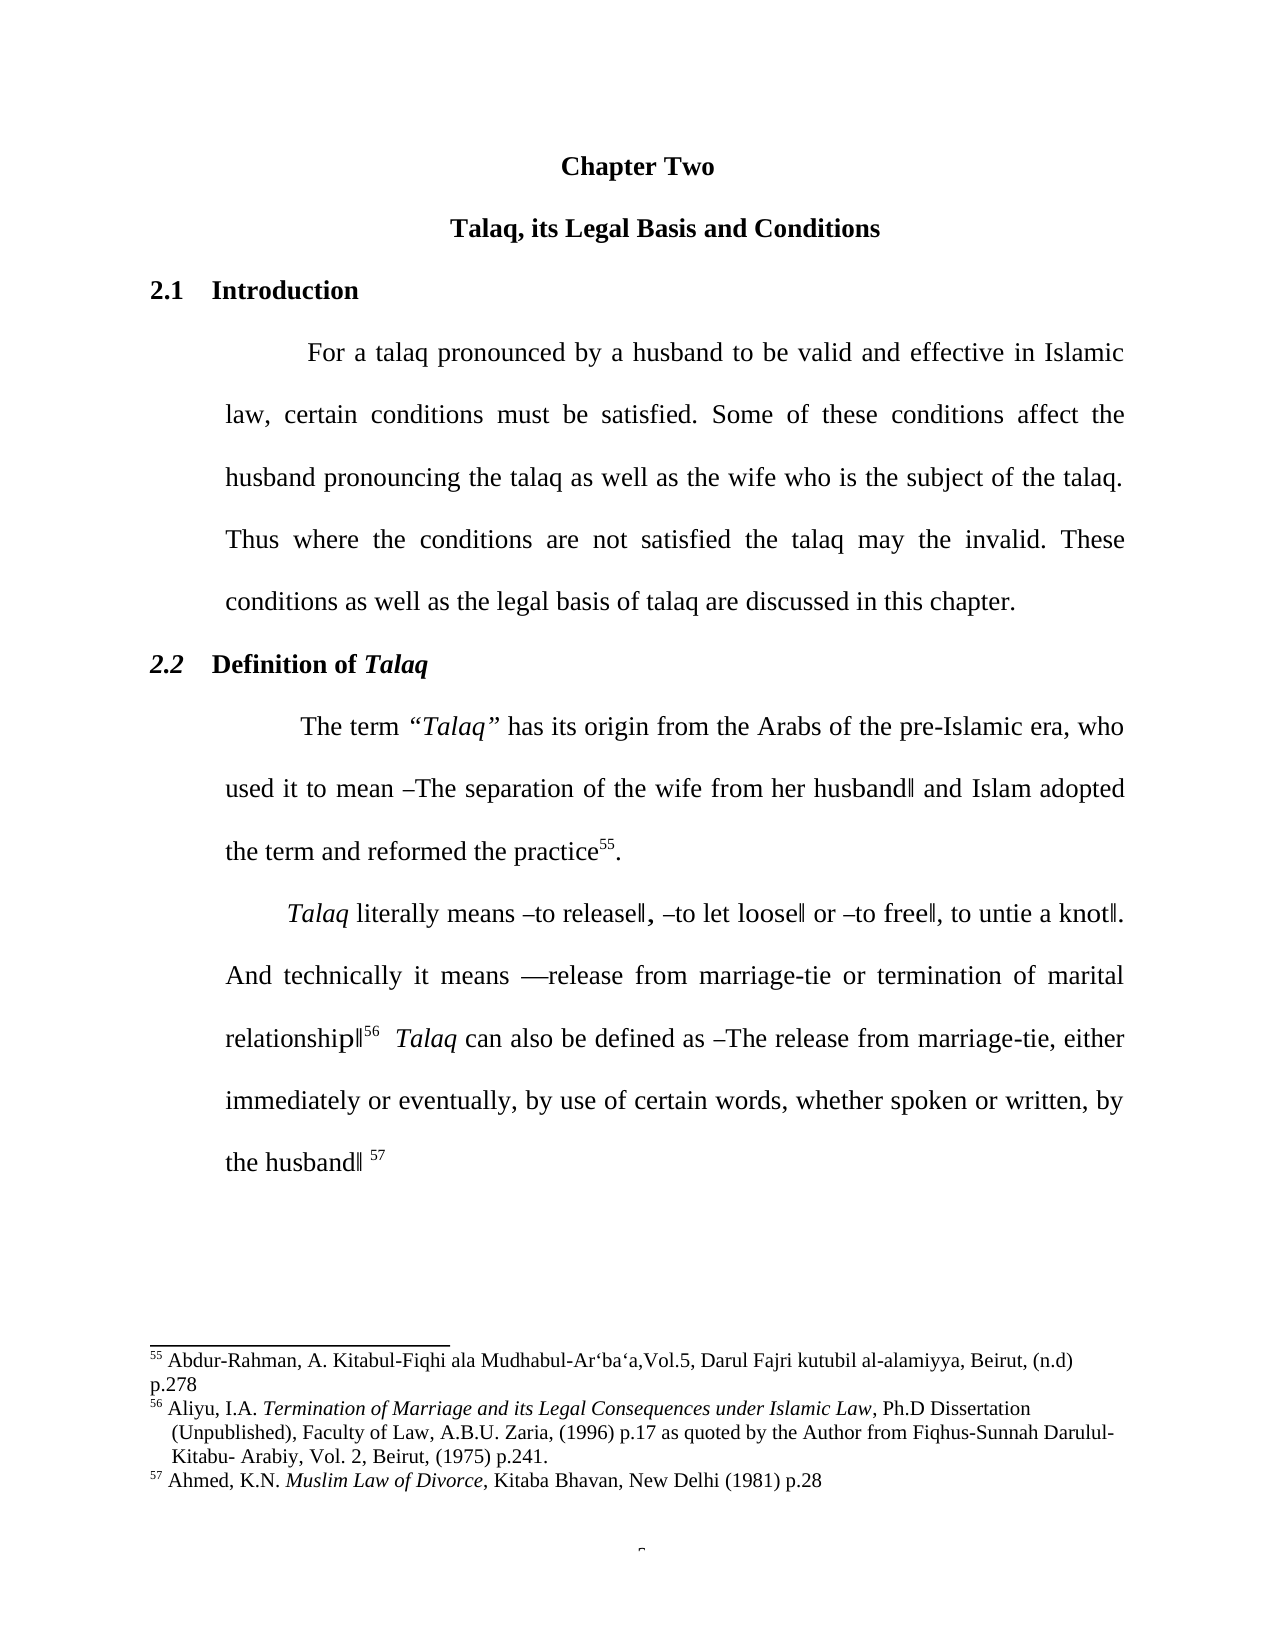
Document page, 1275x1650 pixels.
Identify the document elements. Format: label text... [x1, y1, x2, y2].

text 57 Ahmed, K.N. Muslim Law of Divorce, Kitaba Bhavan, New Delhi (1981) p.28 [150, 1468, 1156, 1492]
subtitle Introduction [150, 274, 1156, 305]
text 55 Abdur-Rahman, A. Kitabul-Fiqhi ala Mudhabul-Ar‘ba‘a,Vol.5, Darul Fajri kutubil al-alamiyya, Beirut, (n.d) p.278 [150, 1348, 1077, 1396]
text Talaq literally means ―to release‖, ―to let loose‖ or ―to free‖, to untie a knot‖. And technically it means ―release from marriage-tie or termination of marital relationship‖56 Talaq can also be defined as ―The release from marriage-tie, either immediately or eventually, by use of certain words, whether spoken or written, by the husband‖ 57 [225, 897, 1125, 1177]
text Talaq, its Legal Basis and Conditions [212, 212, 1118, 243]
list Definition of Talaq [150, 648, 1156, 679]
text The term “Talaq” has its origin from the Arabs of the pre-Islamic era, who used it to mean ―The separation of the wife from her husband‖ and Islam adopted the term and reformed the practice55. [225, 710, 1125, 866]
text 56 Aliyu, I.A. Termination of Marriage and its Legal Consequences under Islamic Law, Ph.D Dissertation (Unpublished), Faculty of Law, A.B.U. Zaria, (1996) p.17 as quoted by the Author from Fiqhus-Sunnah Darulul- Kitabu- Arabiy, Vol. 2, Beirut, (1975) p.241. [150, 1396, 1115, 1468]
subtitle Chapter Two [156, 150, 1119, 181]
text For a talaq pronounced by a husband to be valid and effective in Islamic law, certain conditions must be satisfied. Some of these conditions affect the husband pronouncing the talaq as well as the wife who is the subject of the talaq. Thus where the conditions are not satisfied the talaq may the invalid. These conditions as well as the legal basis of talaq are discussed in this chapter. [225, 336, 1125, 617]
